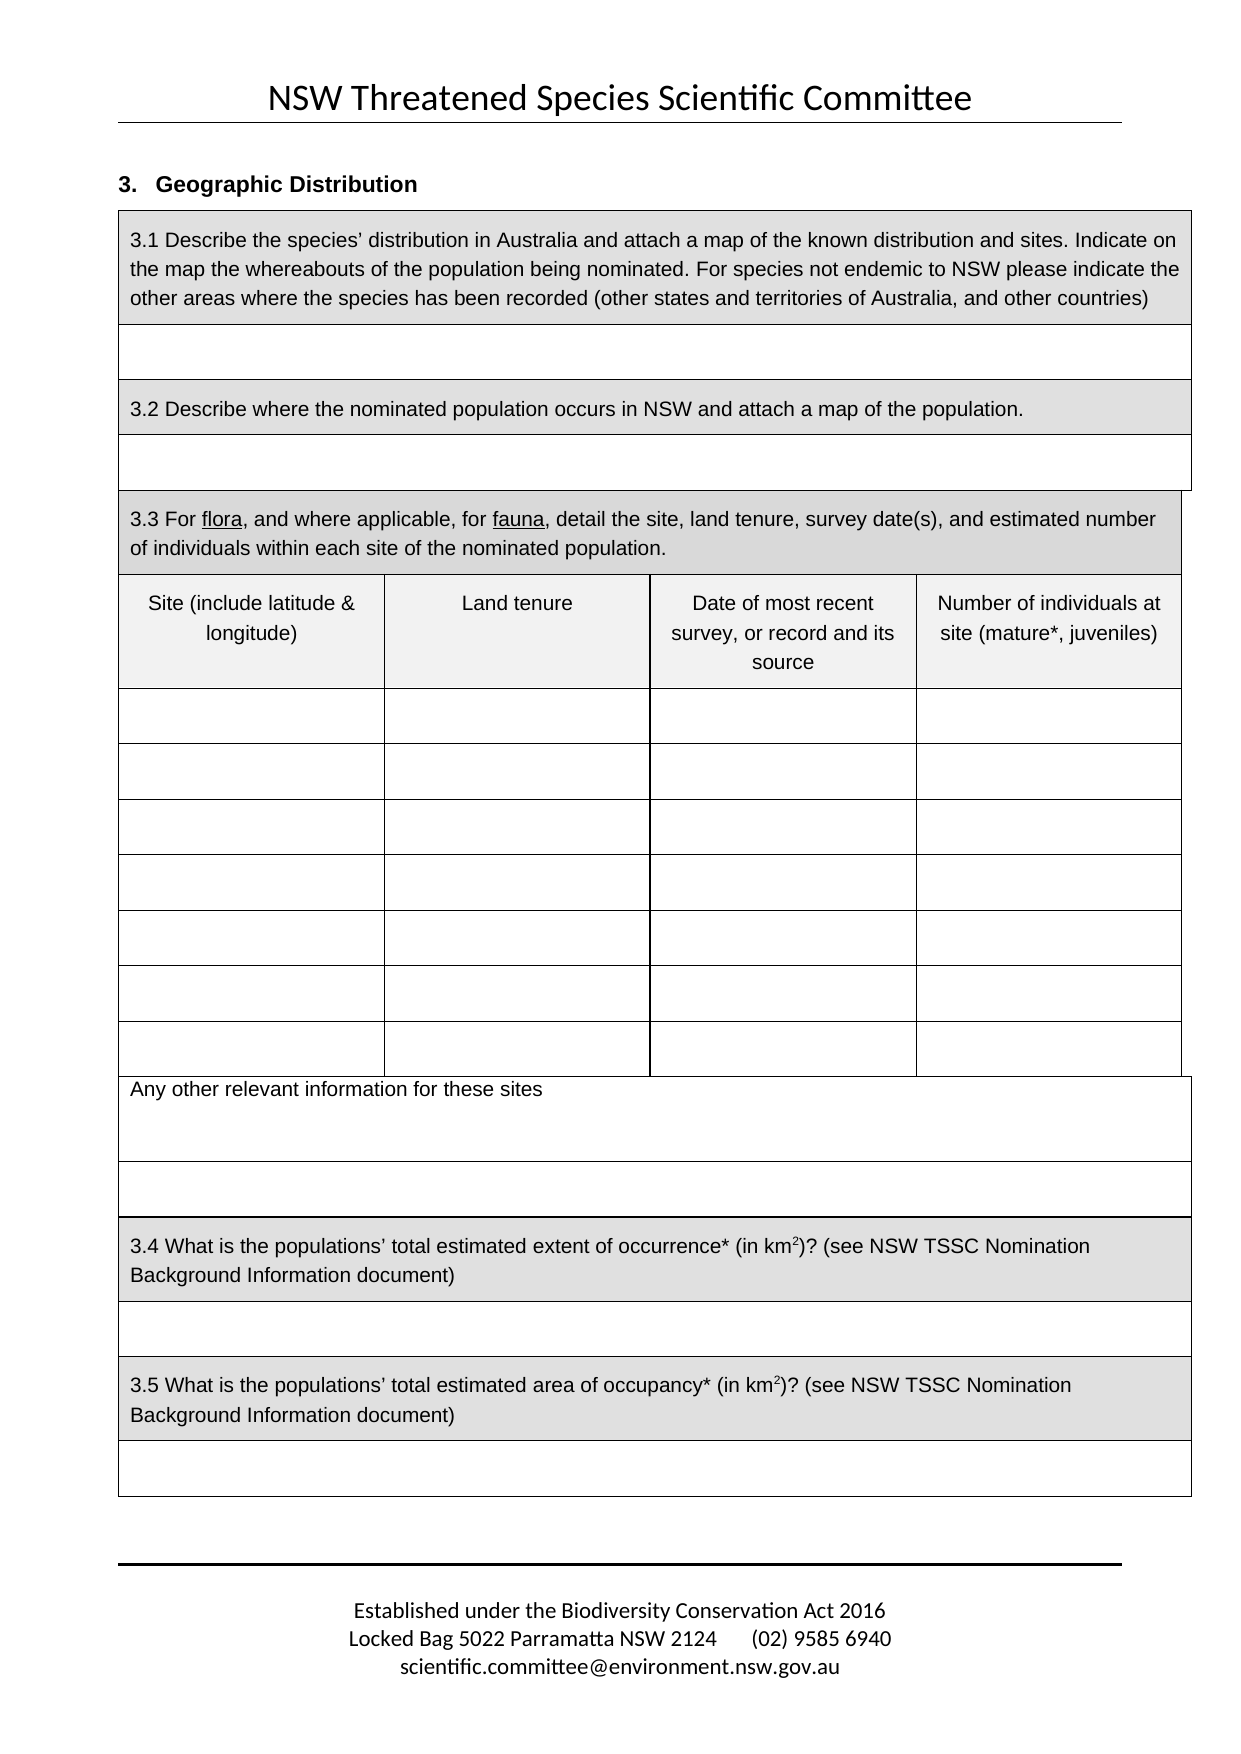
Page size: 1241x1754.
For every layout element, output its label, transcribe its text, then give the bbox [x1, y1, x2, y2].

table_cell [385, 1022, 649, 1076]
table_header 3.1 Describe the species’ distribution in Australia and attach a map of the known distribution and sites. Indicate on the map the whereabouts of the population being nominated. For species not endemic to NSW please indicate the other areas where the species has been recorded (other states and territories of Australia, and other countries) [119, 211, 1191, 324]
table_cell 3.3 For flora, and where applicable, for fauna, detail the site, land tenure, survey date(s), and estimated number of individuals within each site of the nominated population. [119, 491, 1181, 574]
table_cell [119, 325, 1191, 379]
table_cell [385, 911, 649, 965]
table_cell [651, 911, 916, 965]
table_cell [119, 744, 384, 798]
table_cell [917, 800, 1181, 854]
list Geographic Distribution [118, 169, 1122, 198]
table_cell 3.2 Describe where the nominated population occurs in NSW and attach a map of the population. [119, 380, 1191, 434]
table_cell [119, 689, 384, 743]
table_cell [917, 744, 1181, 798]
table_cell [651, 1022, 916, 1076]
table_cell [119, 1022, 384, 1076]
table_cell [119, 1441, 1191, 1496]
table_cell [385, 689, 649, 743]
table_cell [651, 744, 916, 798]
table_cell [917, 966, 1181, 1021]
table_cell 3.5 What is the populations’ total estimated area of occupancy* (in km2)? (see NSW TSSC Nomination Background Information document) [119, 1357, 1191, 1440]
table_cell [385, 855, 649, 909]
table_cell [385, 800, 649, 854]
table_cell [917, 855, 1181, 909]
table_cell [651, 966, 916, 1021]
table_cell [651, 800, 916, 854]
table_cell Number of individuals at site (mature*, juveniles) [917, 575, 1181, 687]
table_cell [119, 855, 384, 909]
table_cell Any other relevant information for these sites [119, 1077, 1191, 1161]
table_cell [119, 1162, 1191, 1216]
table_cell [119, 435, 1191, 489]
table_cell 3.4 What is the populations’ total estimated extent of occurrence* (in km2)? (see NSW TSSC Nomination Background Information document) [119, 1218, 1191, 1301]
table_cell Date of most recent survey, or record and its source [651, 575, 916, 687]
table_cell [651, 855, 916, 909]
table_cell [119, 966, 384, 1021]
table_cell [917, 911, 1181, 965]
table_cell [385, 966, 649, 1021]
table_cell [119, 800, 384, 854]
table_cell [385, 744, 649, 798]
table_cell Site (include latitude & longitude) [119, 575, 384, 687]
table_cell [119, 1302, 1191, 1356]
table_cell Land tenure [385, 575, 649, 687]
table_cell [119, 911, 384, 965]
table_cell [651, 689, 916, 743]
table_cell [917, 1022, 1181, 1076]
table_cell [917, 689, 1181, 743]
